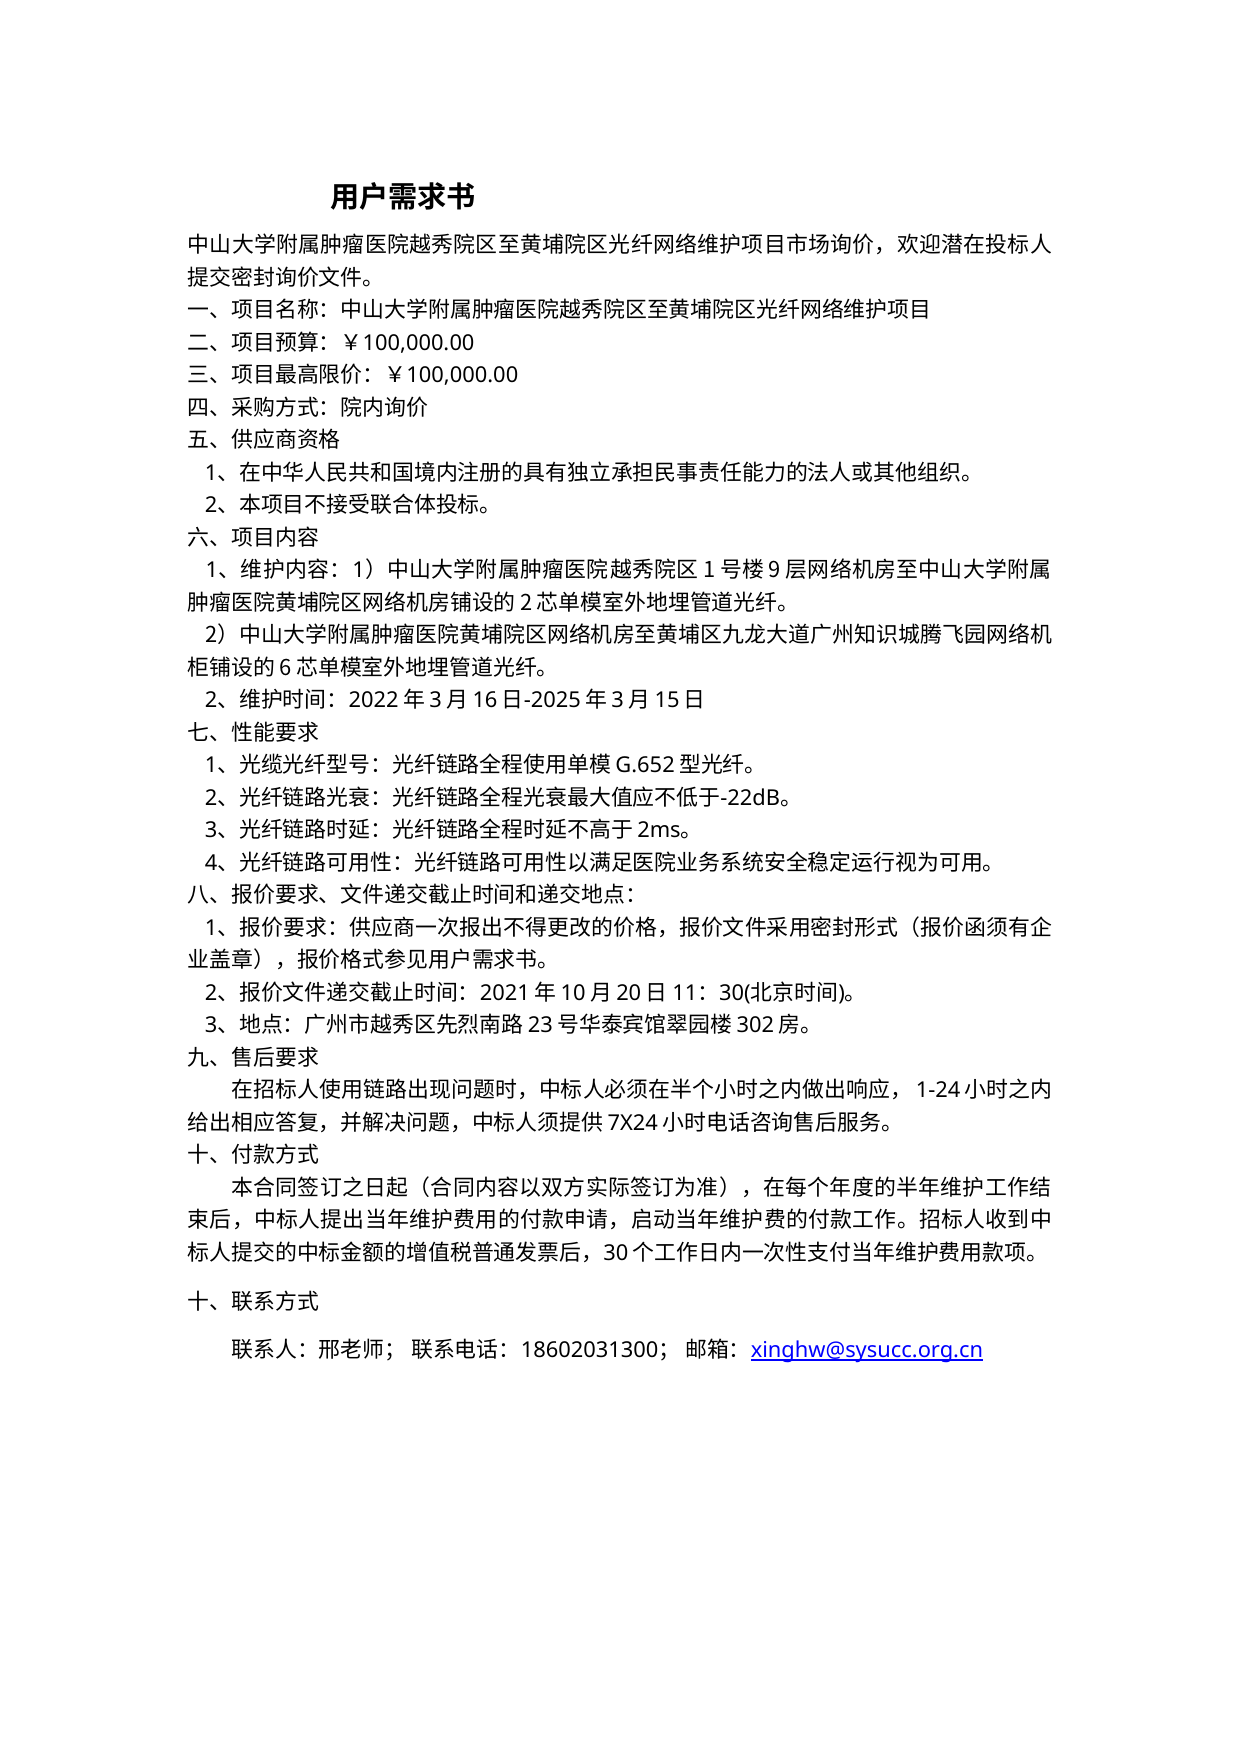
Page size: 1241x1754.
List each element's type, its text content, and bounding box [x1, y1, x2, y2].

text 三、项目最高限价：￥100,000.00 [187, 357, 1053, 389]
text 1、维护内容：1）中山大学附属肿瘤医院越秀院区1号楼9层网络机房至中山大学附属肿瘤医院黄埔院区网络机房铺设的2芯单模室外地埋管道光纤。 [187, 552, 1053, 617]
text 十、联系方式 [187, 1283, 1053, 1316]
text 用户需求书 [187, 162, 1053, 227]
text 二、项目预算：￥100,000.00 [187, 324, 1053, 357]
text 六、项目内容 [187, 519, 1053, 552]
text 3、光纤链路时延：光纤链路全程时延不高于2ms。 [187, 812, 1053, 844]
text 2、报价文件递交截止时间：2021年10月20日 11：30(北京时间)。 [187, 974, 1053, 1007]
text 中山大学附属肿瘤医院越秀院区至黄埔院区光纤网络维护项目市场询价，欢迎潜在投标人提交密封询价文件。 [187, 227, 1053, 292]
text 在招标人使用链路出现问题时，中标人必须在半个小时之内做出响应，1-24小时之内给出相应答复，并解决问题，中标人须提供7X24小时电话咨询售后服务。 [187, 1072, 1053, 1137]
text 4、光纤链路可用性：光纤链路可用性以满足医院业务系统安全稳定运行视为可用。 [187, 844, 1053, 877]
text 五、供应商资格 [187, 422, 1053, 454]
text 1、在中华人民共和国境内注册的具有独立承担民事责任能力的法人或其他组织。 [187, 454, 1053, 487]
text 七、性能要求 [187, 714, 1053, 747]
text 联系人：邢老师； 联系电话：18602031300； 邮箱：xinghw@sysucc.org.cn [187, 1332, 1053, 1364]
text 2、光纤链路光衰：光纤链路全程光衰最大值应不低于-22dB。 [187, 779, 1053, 812]
text 一、项目名称：中山大学附属肿瘤医院越秀院区至黄埔院区光纤网络维护项目 [187, 292, 1053, 324]
text 2）中山大学附属肿瘤医院黄埔院区网络机房至黄埔区九龙大道广州知识城腾飞园网络机柜铺设的6芯单模室外地埋管道光纤。 [187, 617, 1053, 682]
text 3、地点：广州市越秀区先烈南路23号华泰宾馆翠园楼302房。 [187, 1007, 1053, 1039]
text 四、采购方式：院内询价 [187, 389, 1053, 422]
text 2、本项目不接受联合体投标。 [187, 487, 1053, 519]
text 1、报价要求：供应商一次报出不得更改的价格，报价文件采用密封形式（报价函须有企业盖章），报价格式参见用户需求书。 [187, 909, 1053, 974]
text 九、售后要求 [187, 1039, 1053, 1072]
text 2、维护时间：2022年3月16日-2025年3月15日 [187, 682, 1053, 714]
text 十、付款方式 [187, 1137, 1053, 1169]
text 本合同签订之日起（合同内容以双方实际签订为准），在每个年度的半年维护工作结束后，中标人提出当年维护费用的付款申请，启动当年维护费的付款工作。招标人收到中标人提交的中标金额的增值税普通发票后，30个工作日内一次性支付当年维护费用款项。 [187, 1169, 1053, 1267]
text 1、光缆光纤型号：光纤链路全程使用单模G.652型光纤。 [187, 747, 1053, 779]
text 八、报价要求、文件递交截止时间和递交地点： [187, 877, 1053, 909]
